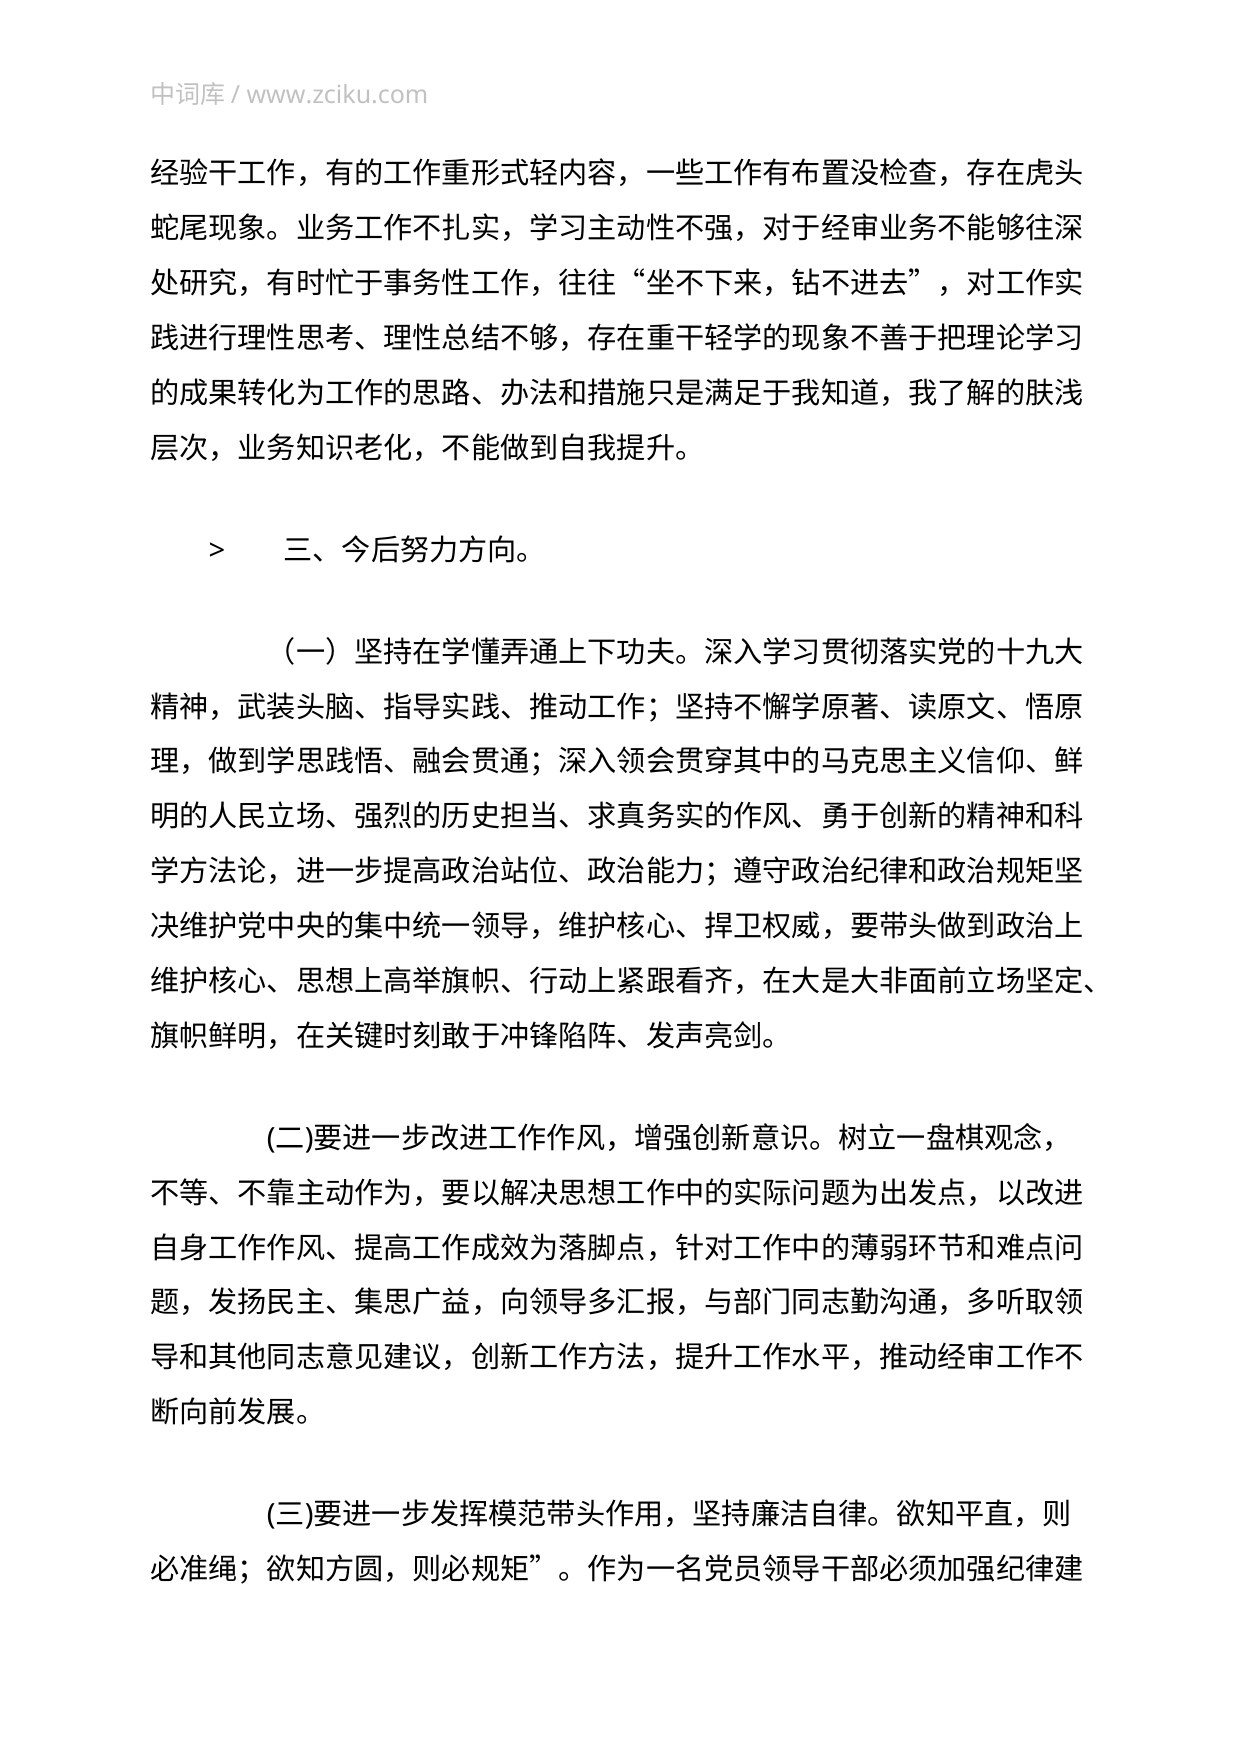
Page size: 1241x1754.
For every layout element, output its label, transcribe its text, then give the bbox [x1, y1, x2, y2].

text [150, 150, 1090, 467]
text (二)要进一步改进工作作风，增强创新意识。树立一盘棋观念，不等、不靠主动作为，要以解决思想工作中的实际问题为出发点，以改进自身工作作风、提高工作成效为落脚点，针对工作中的薄弱环节和难点问题，发扬民主、集思广益，向领导多汇报，与部门同志勤沟通，多听取领导和其他同志意见建议，创新工作方法，提升工作水平，推动经审工作不断向前发展。 [150, 1114, 1090, 1431]
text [150, 1491, 1090, 1588]
text > 三、今后努力方向。 [150, 526, 1090, 569]
text （一）坚持在学懂弄通上下功夫。深入学习贯彻落实党的十九大精神，武装头脑、指导实践、推动工作；坚持不懈学原著、读原文、悟原理，做到学思践悟、融会贯通；深入领会贯穿其中的马克思主义信仰、鲜明的人民立场、强烈的历史担当、求真务实的作风、勇于创新的精神和科学方法论，进一步提高政治站位、政治能力；遵守政治纪律和政治规矩坚决维护党中央的集中统一领导，维护核心、捍卫权威，要带头做到政治上维护核心、思想上高举旗帜、行动上紧跟看齐，在大是大非面前立场坚定、旗帜鲜明，在关键时刻敢于冲锋陷阵、发声亮剑。 [150, 628, 1090, 1055]
